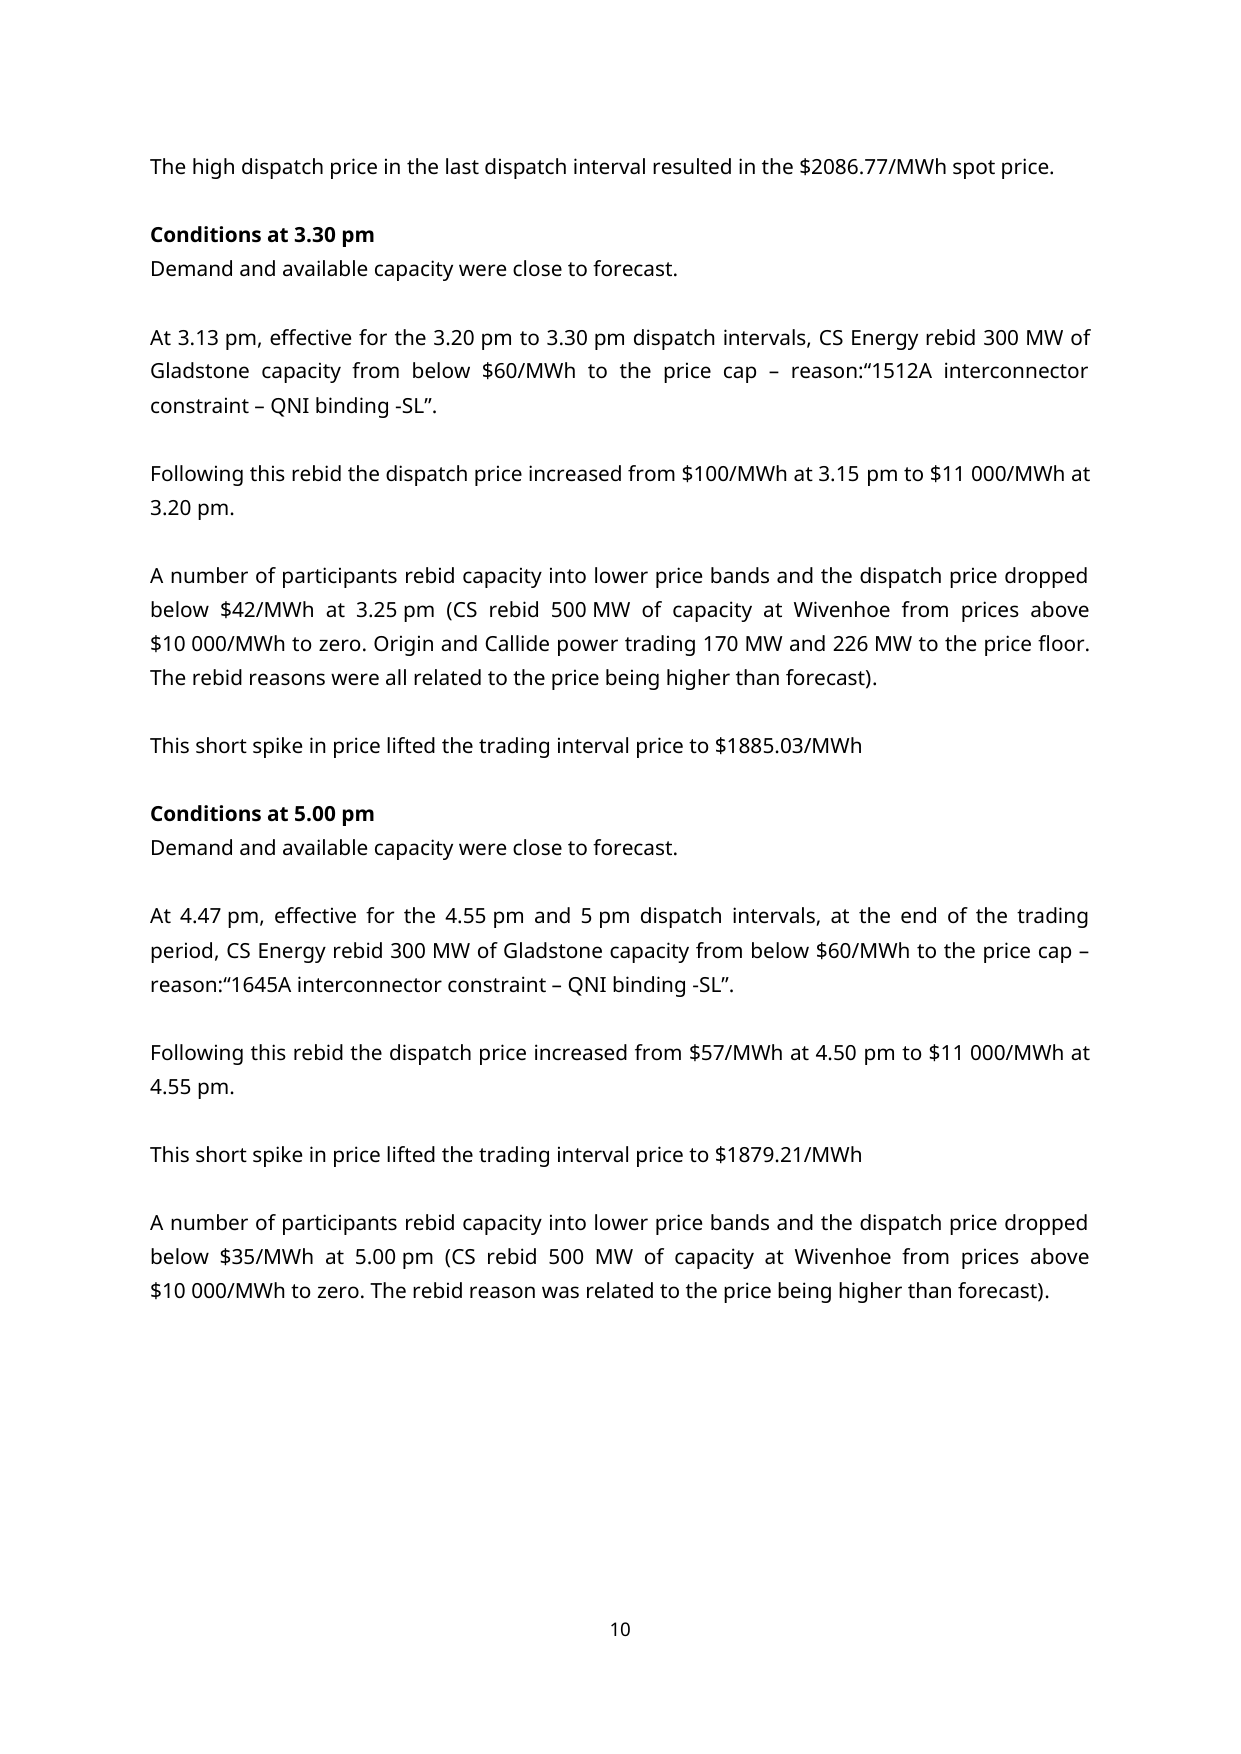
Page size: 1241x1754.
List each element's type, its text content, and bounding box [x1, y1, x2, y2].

text At 4.47 pm, effective for the 4.55 pm and 5 pm dispatch intervals, at the end of the trading period, CS Energy rebid 300 MW of Gladstone capacity from below $60/MWh to the price cap – reason:“1645A interconnector constraint – QNI binding -SL”. [150, 902, 1090, 998]
text Conditions at 3.30 pm [150, 220, 1090, 249]
text Demand and available capacity were close to forecast. [150, 254, 1090, 283]
text A number of participants rebid capacity into lower price bands and the dispatch price dropped below $35/MWh at 5.00 pm (CS rebid 500 MW of capacity at Wivenhoe from prices above $10 000/MWh to zero. The rebid reason was related to the price being higher than forecast). [150, 1208, 1090, 1305]
text This short spike in price lifted the trading interval price to $1879.21/MWh [150, 1140, 1090, 1168]
text Demand and available capacity were close to forecast. [150, 833, 1090, 862]
text At 3.13 pm, effective for the 3.20 pm to 3.30 pm dispatch intervals, CS Energy rebid 300 MW of Gladstone capacity from below $60/MWh to the price cap – reason:“1512A interconnector constraint – QNI binding -SL”. [150, 323, 1090, 419]
text This short spike in price lifted the trading interval price to $1885.03/MWh [150, 731, 1090, 760]
text Following this rebid the dispatch price increased from $57/MWh at 4.50 pm to $11 000/MWh at 4.55 pm. [150, 1038, 1090, 1100]
text Conditions at 5.00 pm [150, 799, 1090, 828]
text Following this rebid the dispatch price increased from $100/MWh at 3.15 pm to $11 000/MWh at 3.20 pm. [150, 459, 1090, 521]
text The high dispatch price in the last dispatch interval resulted in the $2086.77/MWh spot price. [150, 152, 1090, 181]
text A number of participants rebid capacity into lower price bands and the dispatch price dropped below $42/MWh at 3.25 pm (CS rebid 500 MW of capacity at Wivenhoe from prices above $10 000/MWh to zero. Origin and Callide power trading 170 MW and 226 MW to the price floor. The rebid reasons were all related to the price being higher than forecast). [150, 561, 1090, 692]
